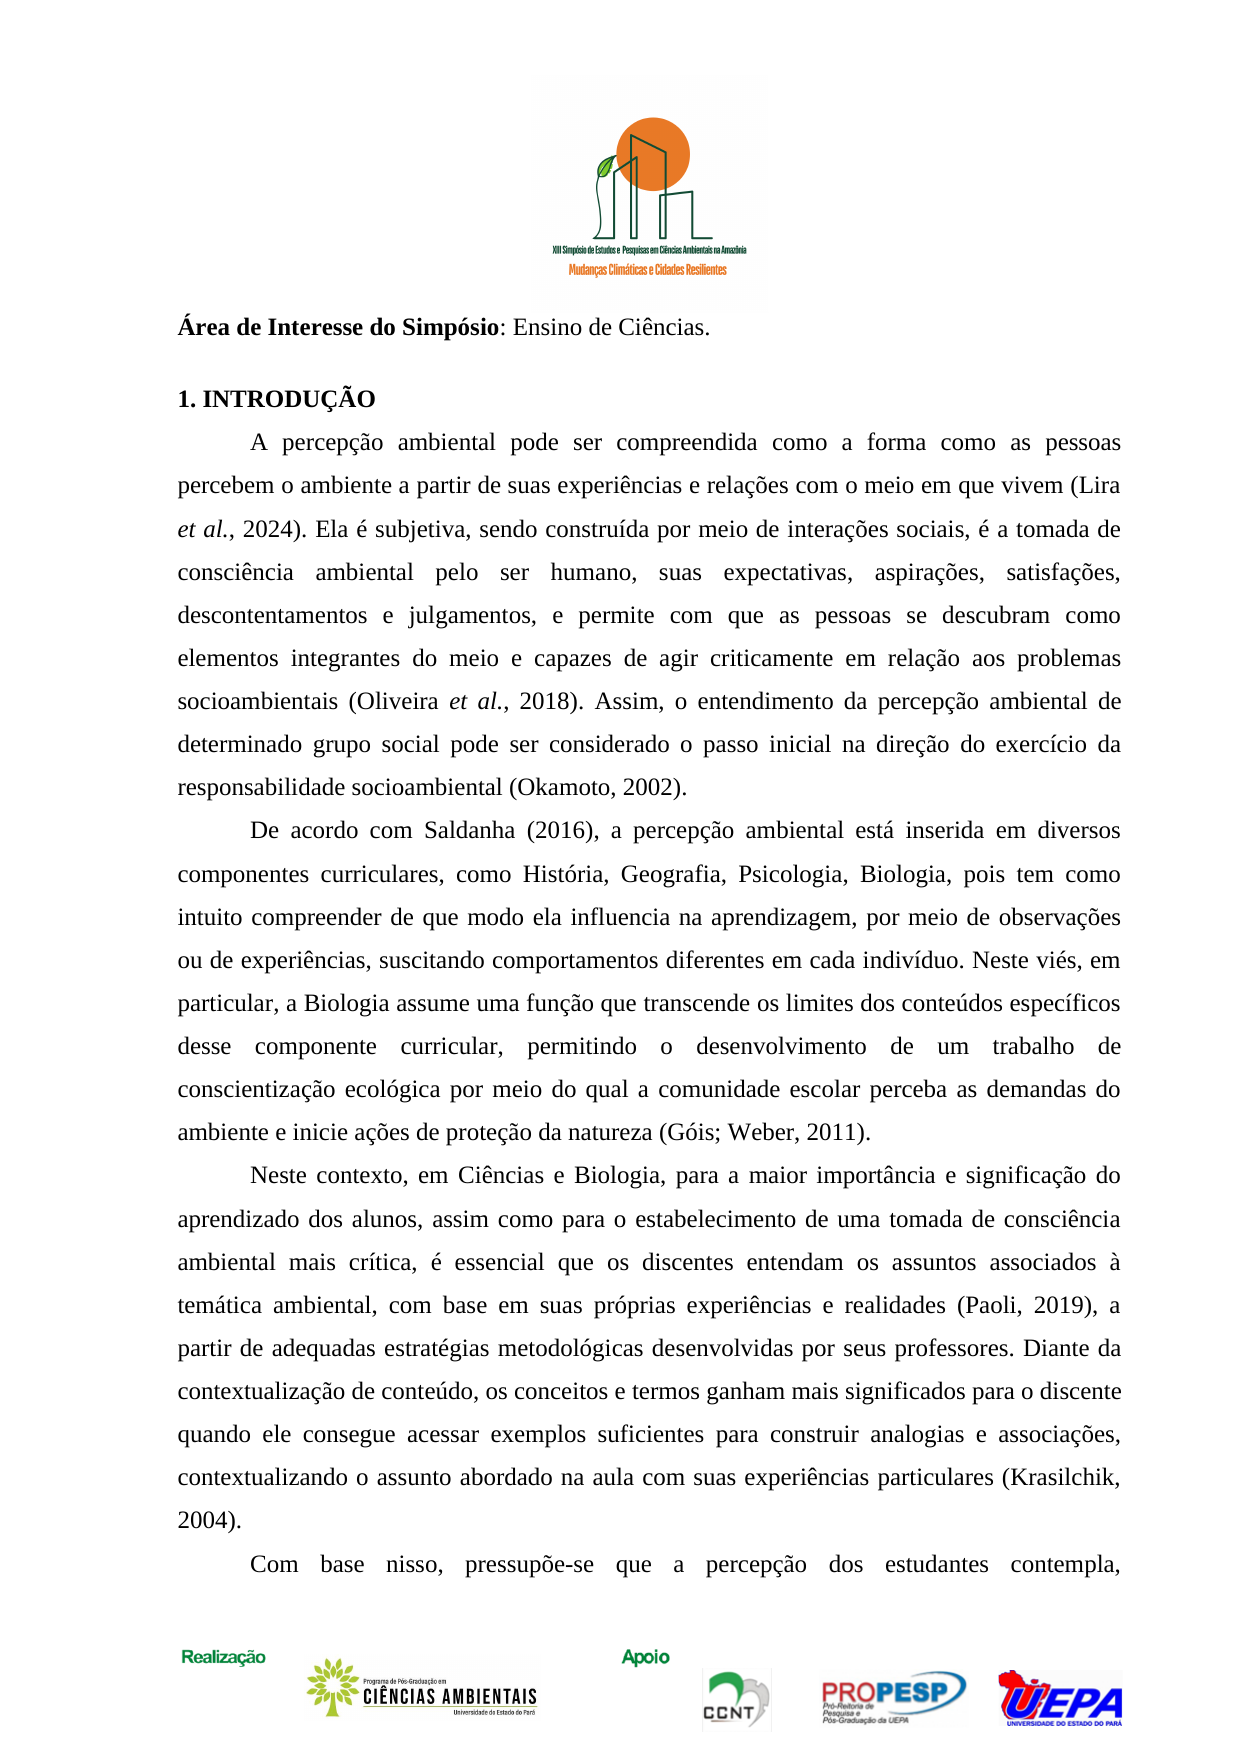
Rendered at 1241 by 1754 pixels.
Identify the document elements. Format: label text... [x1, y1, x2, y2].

picture [818, 1669, 969, 1728]
picture [998, 1670, 1123, 1726]
text A percepção ambiental pode ser compreendida como a forma como as pessoas percebem o ambiente a partir de suas experiências e relações com o meio em que vivem (Lira et al., 2024). Ela é subjetiva, sendo construída por meio de interações sociais, é a tomada de consciência ambiental pelo ser humano, suas expectativas, aspirações, satisfações, descontentamentos e julgamentos, e permite com que as pessoas se descubram como elementos integrantes do meio e capazes de agir criticamente em relação aos problemas socioambientais (Oliveira et al., 2018). Assim, o entendimento da percepção ambiental de determinado grupo social pode ser considerado o passo inicial na direção do exercício da responsabilidade socioambiental (Okamoto, 2002). [177, 427, 1122, 801]
picture [692, 1668, 782, 1732]
text Área de Interesse do Simpósio: Ensino de Ciências. [177, 312, 1122, 341]
text Neste contexto, em Ciências e Biologia, para a maior importância e significação do aprendizado dos alunos, assim como para o estabelecimento de uma tomada de consciência ambiental mais crítica, é essencial que os discentes entendam os assuntos associados à temática ambiental, com base em suas próprias experiências e realidades (Paoli, 2019), a partir de adequadas estratégias metodológicas desenvolvidas por seus professores. Diante da contextualização de conteúdo, os conceitos e termos ganham mais significados para o discente quando ele consegue acessar exemplos suficientes para construir analogias e associações, contextualizando o assunto abordado na aula com suas experiências particulares (Krasilchik, 2004). [177, 1161, 1122, 1534]
picture [303, 1654, 542, 1721]
text De acordo com Saldanha (2016), a percepção ambiental está inserida em diversos componentes curriculares, como História, Geografia, Psicologia, Biologia, pois tem como intuito compreender de que modo ela influencia na aprendizagem, por meio de observações ou de experiências, suscitando comportamentos diferentes em cada indivíduo. Neste viés, em particular, a Biologia assume uma função que transcende os limites dos conteúdos específicos desse componente curricular, permitindo o desenvolvimento de um trabalho de conscientização ecológica por meio do qual a comunidade escolar perceba as demandas do ambiente e inicie ações de proteção da natureza (Góis; Weber, 2011). [177, 816, 1122, 1146]
text 1. INTRODUÇÃO [177, 384, 1122, 413]
picture [177, 1639, 276, 1671]
picture [531, 75, 769, 313]
picture [611, 1638, 680, 1679]
